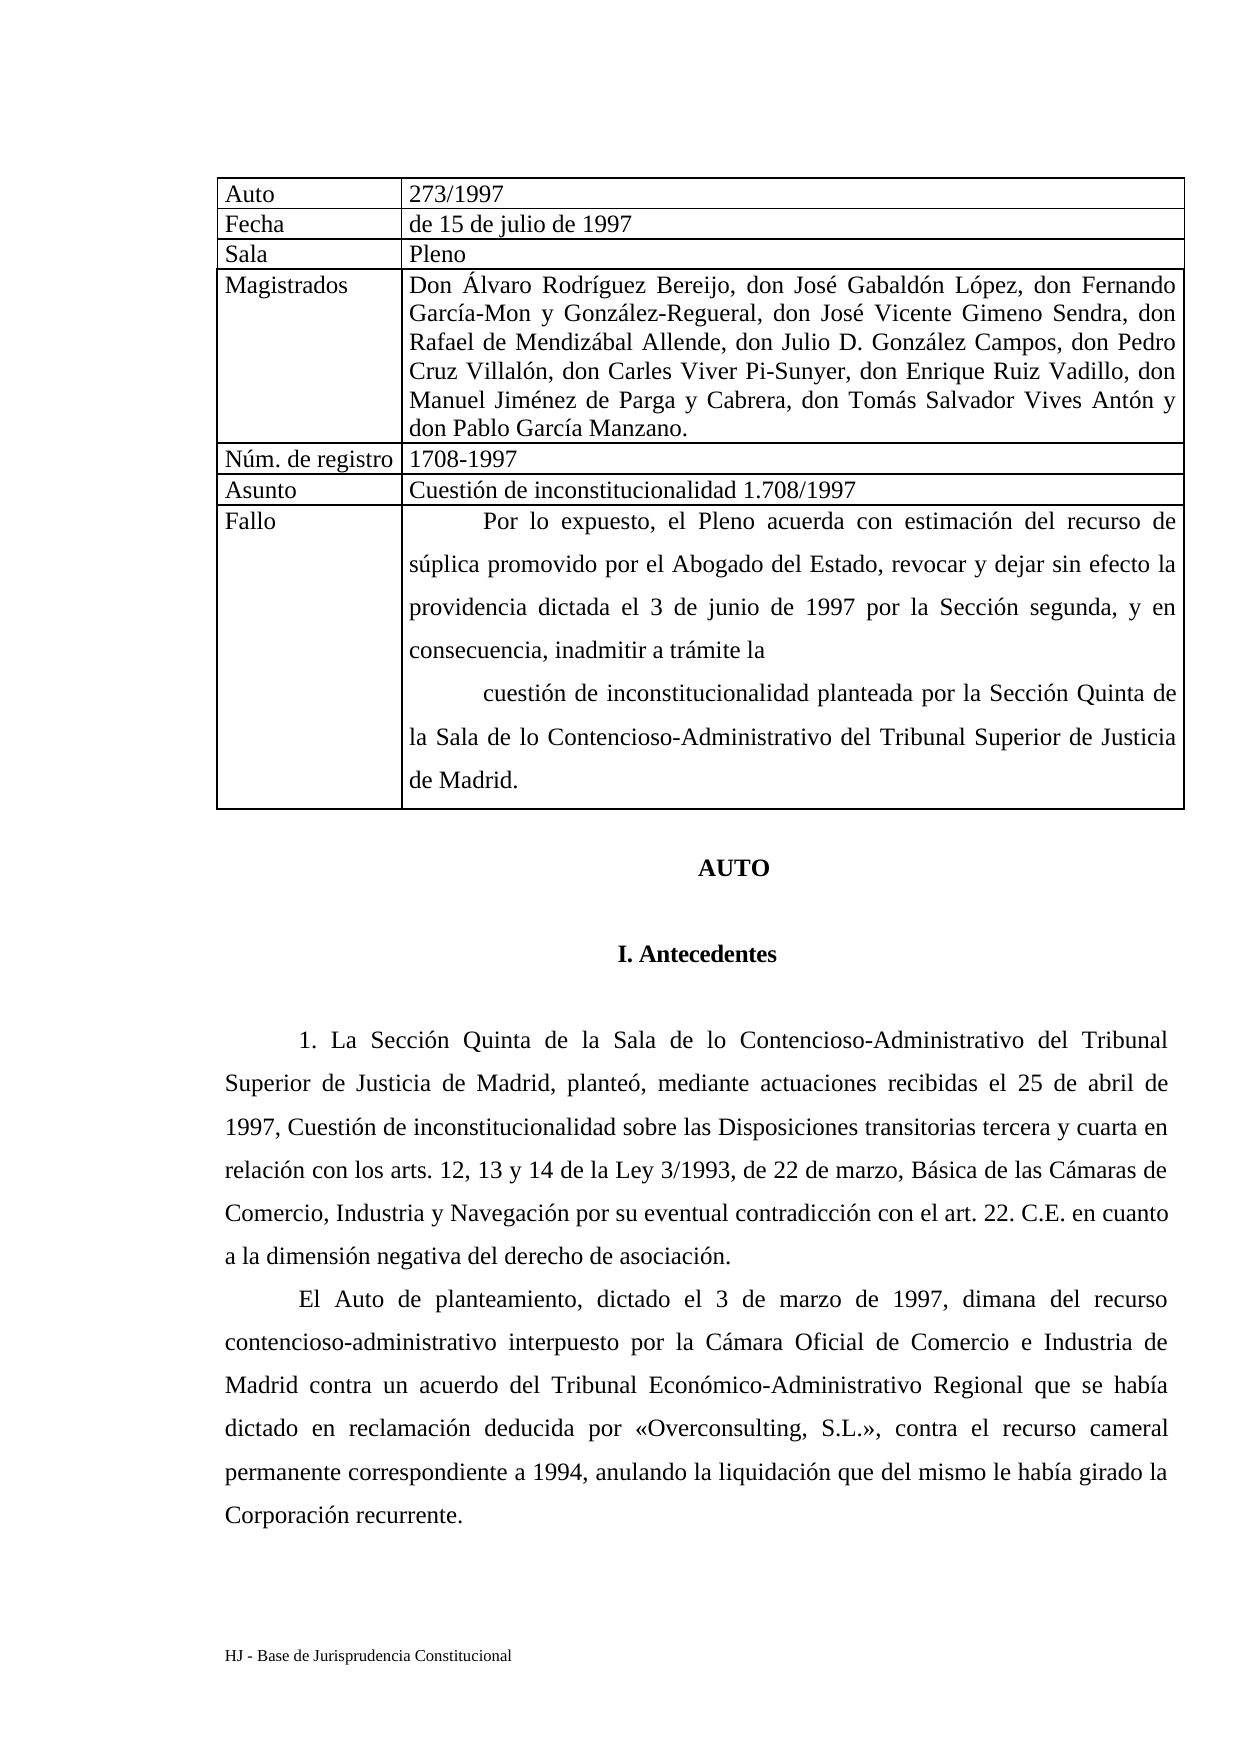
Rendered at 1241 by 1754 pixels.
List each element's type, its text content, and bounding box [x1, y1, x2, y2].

text 1. La Sección Quinta de la Sala de lo Contencioso-Administrativo del Tribunal Superior de Justicia de Madrid, planteó, mediante actuaciones recibidas el 25 de abril de 1997, Cuestión de inconstitucionalidad sobre las Disposiciones transitorias tercera y cuarta en relación con los arts. 12, 13 y 14 de la Ley 3/1993, de 22 de marzo, Básica de las Cámaras de Comercio, Industria y Navegación por su eventual contradicción con el art. 22. C.E. en cuanto a la dimensión negativa del derecho de asociación. [224, 1025, 1169, 1270]
table_cell Cuestión de inconstitucionalidad 1.708/1997 [403, 475, 1183, 504]
table_cell Magistrados [218, 270, 401, 442]
table_cell Asunto [218, 475, 401, 504]
table_header Auto [218, 179, 401, 207]
table_cell Fecha [218, 209, 401, 238]
table_cell Núm. de registro [218, 444, 401, 473]
text El Auto de planteamiento, dictado el 3 de marzo de 1997, dimana del recurso contencioso-administrativo interpuesto por la Cámara Oficial de Comercio e Industria de Madrid contra un acuerdo del Tribunal Económico-Administrativo Regional que se había dictado en reclamación deducida por «Overconsulting, S.L.», contra el recurso cameral permanente correspondiente a 1994, anulando la liquidación que del mismo le había girado la Corporación recurrente. [224, 1284, 1169, 1528]
table_cell 1708-1997 [403, 444, 1183, 473]
table_cell Don Álvaro Rodríguez Bereijo, don José Gabaldón López, don Fernando García-Mon y González-Regueral, don José Vicente Gimeno Sendra, don Rafael de Mendizábal Allende, don Julio D. González Campos, don Pedro Cruz Villalón, don Carles Viver Pi-Sunyer, don Enrique Ruiz Vadillo, don Manuel Jiménez de Parga y Cabrera, don Tomás Salvador Vives Antón y don Pablo García Manzano. [403, 270, 1183, 442]
table_cell de 15 de julio de 1997 [402, 209, 1184, 238]
text I. Antecedentes [224, 939, 1169, 968]
table_header 273/1997 [402, 179, 1184, 207]
table_cell Por lo expuesto, el Pleno acuerda con estimación del recurso de súplica promovido por el Abogado del Estado, revocar y dejar sin efecto la providencia dictada el 3 de junio de 1997 por la Sección segunda, y en consecuencia, inadmitir a trámite la cuestión de inconstitucionalidad planteada por la Sección Quinta de la Sala de lo Contencioso-Administrativo del Tribunal Superior de Justicia de Madrid. [403, 506, 1183, 808]
text AUTO [224, 853, 1169, 882]
table_cell Fallo [218, 506, 401, 808]
table_cell Pleno [402, 240, 1184, 268]
table_cell Sala [218, 240, 401, 268]
